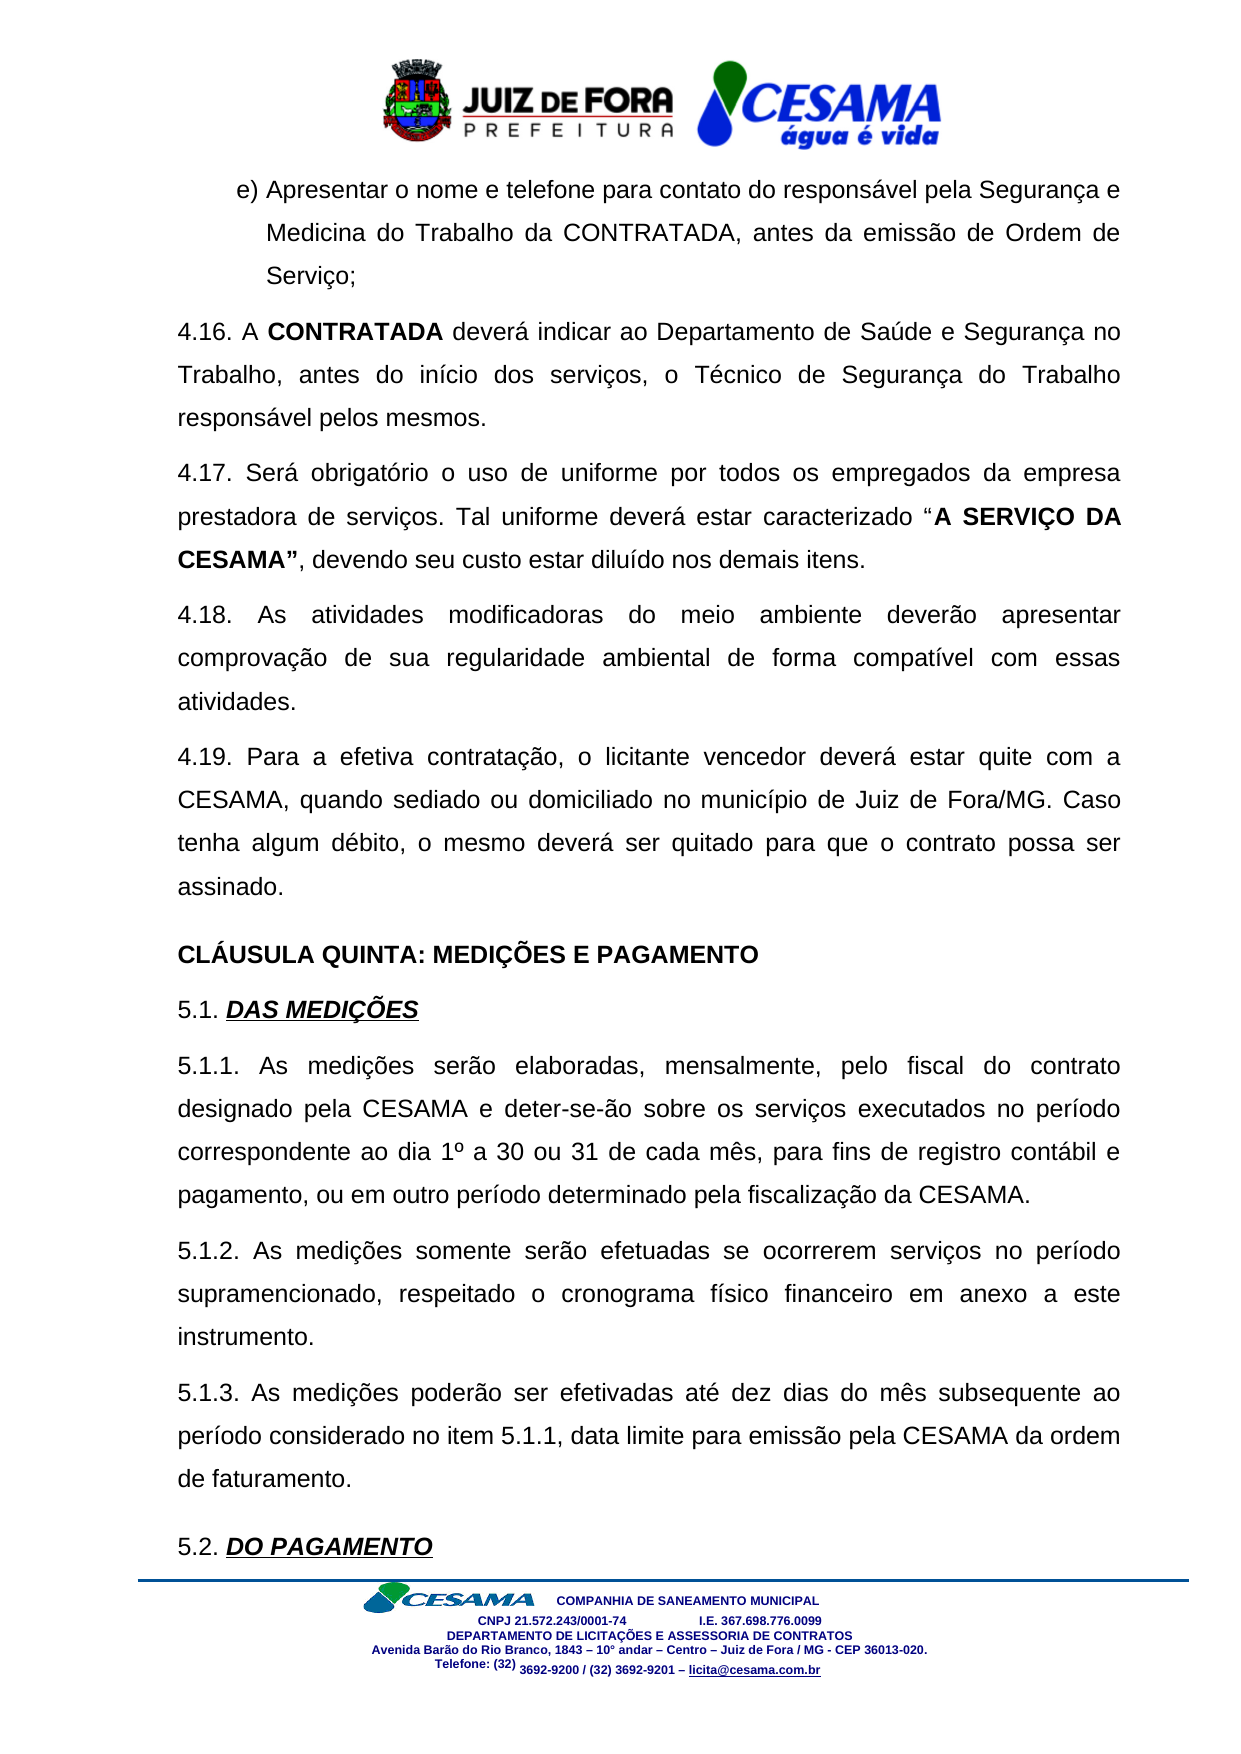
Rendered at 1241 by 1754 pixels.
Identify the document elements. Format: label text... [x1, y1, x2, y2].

picture [382, 59, 942, 150]
text 4.16. A CONTRATADA deverá indicar ao Departamento de Saúde e Segurança no Trabalho, antes do início dos serviços, o Técnico de Segurança do Trabalho responsável pelos mesmos. [177, 317, 1122, 432]
text 4.18. As atividades modificadoras do meio ambiente deverão apresentar comprovação de sua regularidade ambiental de forma compatível com essas atividades. [177, 600, 1122, 715]
picture [363, 1609, 374, 1614]
text 5.1. DAS MEDIÇÕES [177, 995, 1122, 1024]
text 4.17. Será obrigatório o uso de uniforme por todos os empregados da empresa prestadora de serviços. Tal uniforme deverá estar caracterizado “A SERVIÇO DA CESAMA”, devendo seu custo estar diluído nos demais itens. [177, 458, 1122, 573]
text 5.1.2. As medições somente serão efetuadas se ocorrerem serviços no período supramencionado, respeitado o cronograma físico financeiro em anexo a este instrumento. [177, 1236, 1122, 1351]
text 5.1.3. As medições poderão ser efetivadas até dez dias do mês subsequente ao período considerado no item 5.1.1, data limite para emissão pela CESAMA da ordem de faturamento. [177, 1378, 1122, 1493]
text 5.2. DO PAGAMENTO [177, 1532, 1122, 1561]
list Apresentar o nome e telefone para contato do responsável pela Segurança e Medicina do Trabalho da CONTRATADA, antes da emissão de Ordem de Serviço; [236, 175, 1122, 290]
picture [363, 1582, 539, 1614]
text 4.19. Para a efetiva contratação, o licitante vencedor deverá estar quite com a CESAMA, quando sediado ou domiciliado no município de Juiz de Fora/MG. Caso tenha algum débito, o mesmo deverá ser quitado para que o contrato possa ser assinado. [177, 742, 1122, 900]
text 5.1.1. As medições serão elaboradas, mensalmente, pelo fiscal do contrato designado pela CESAMA e deter-se-ão sobre os serviços executados no período correspondente ao dia 1º a 30 ou 31 de cada mês, para fins de registro contábil e pagamento, ou em outro período determinado pela fiscalização da CESAMA. [177, 1051, 1122, 1209]
text CLÁUSULA QUINTA: MEDIÇÕES E PAGAMENTO [177, 940, 1122, 968]
